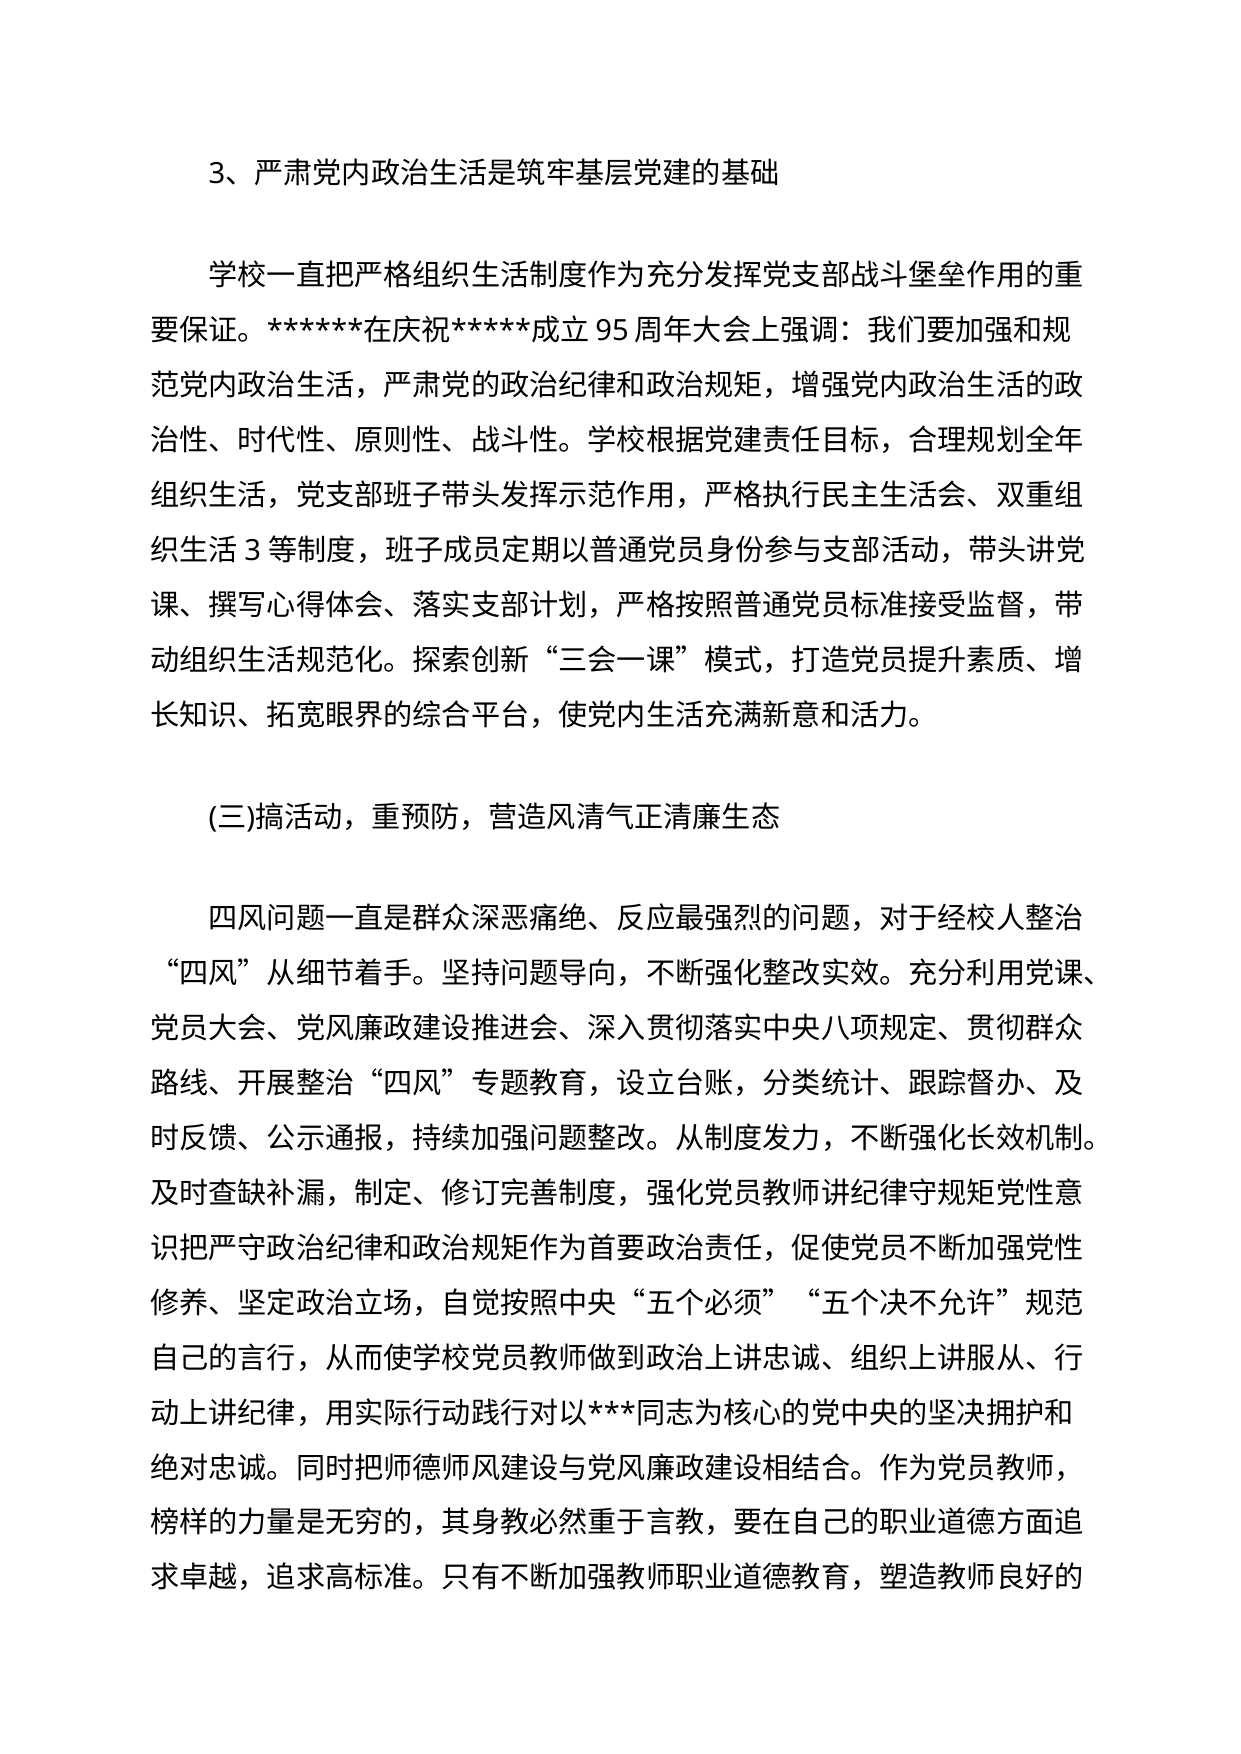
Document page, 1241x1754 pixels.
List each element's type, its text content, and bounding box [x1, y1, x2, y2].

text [150, 895, 1090, 1596]
text 学校一直把严格组织生活制度作为充分发挥党支部战斗堡垒作用的重要保证。******在庆祝*****成立95周年大会上强调：我们要加强和规范党内政治生活，严肃党的政治纪律和政治规矩，增强党内政治生活的政治性、时代性、原则性、战斗性。学校根据党建责任目标，合理规划全年组织生活，党支部班子带头发挥示范作用，严格执行民主生活会、双重组织生活 3 等制度，班子成员定期以普通党员身份参与支部活动，带头讲党课、撰写心得体会、落实支部计划，严格按照普通党员标准接受监督，带动组织生活规范化。探索创新“三会一课”模式，打造党员提升素质、增长知识、拓宽眼界的综合平台，使党内生活充满新意和活力。 [150, 252, 1090, 734]
text (三)搞活动，重预防，营造风清气正清廉生态 [150, 793, 1090, 836]
text 3、严肃党内政治生活是筑牢基层党建的基础 [150, 150, 1090, 192]
